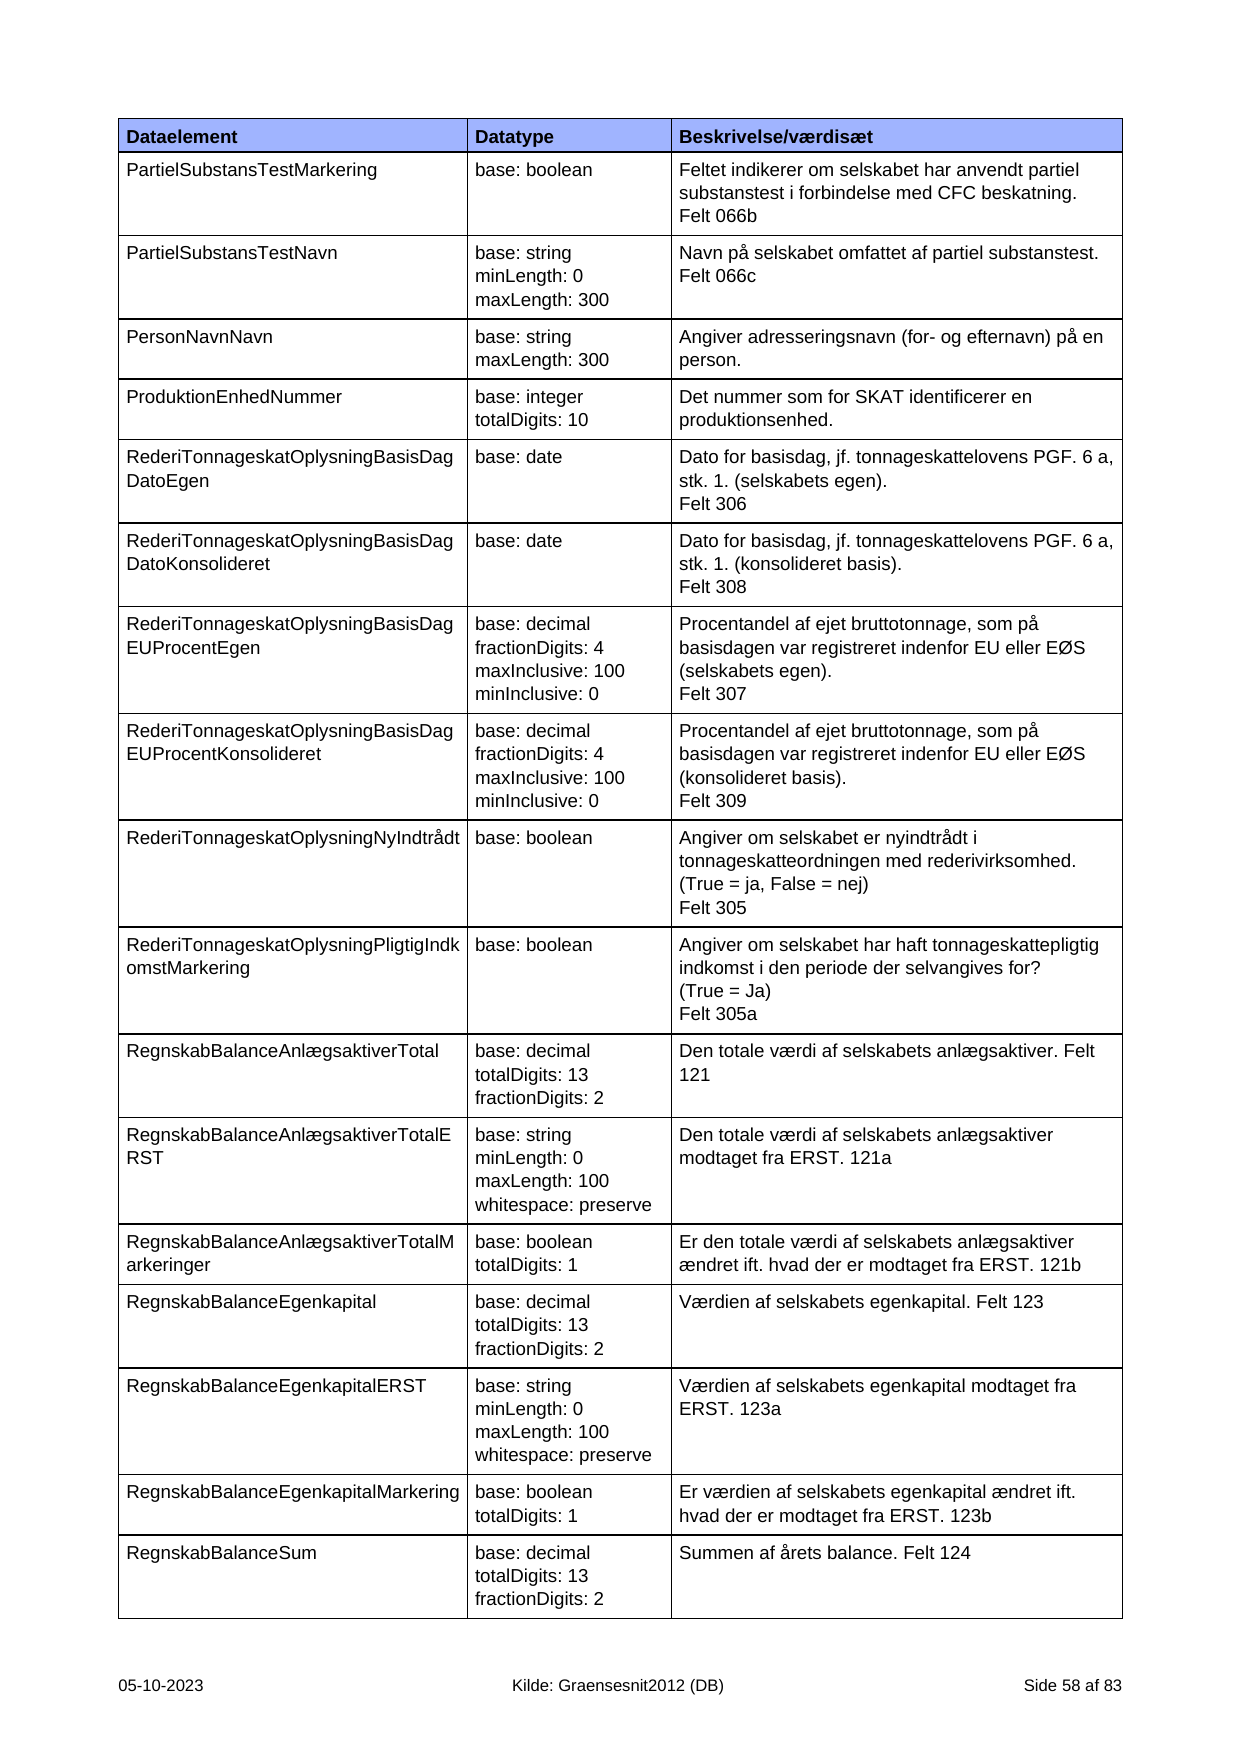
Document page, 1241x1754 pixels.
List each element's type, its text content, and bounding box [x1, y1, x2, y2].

table_cell RegnskabBalanceAnlægsaktiverTotalMarkeringer [119, 1225, 467, 1283]
table_cell base: string minLength: 0 maxLength: 300 [468, 236, 671, 318]
table_cell PartielSubstansTestNavn [119, 236, 467, 318]
table_cell Dato for basisdag, jf. tonnageskattelovens PGF. 6 a, stk. 1. (konsolideret basis). Felt 308 [672, 524, 1122, 606]
table_cell Værdien af selskabets egenkapital. Felt 123 [672, 1285, 1122, 1367]
table_cell Navn på selskabet omfattet af partiel substanstest. Felt 066c [672, 236, 1122, 318]
table_header Dataelement [119, 119, 467, 151]
table_cell RederiTonnageskatOplysningBasisDagEUProcentEgen [119, 607, 467, 712]
table_cell Er den totale værdi af selskabets anlægsaktiver ændret ift. hvad der er modtaget fra ERST. 121b [672, 1225, 1122, 1283]
table_cell Er værdien af selskabets egenkapital ændret ift. hvad der er modtaget fra ERST. 123b [672, 1475, 1122, 1534]
table_cell RegnskabBalanceSum [119, 1536, 467, 1618]
table_cell Dato for basisdag, jf. tonnageskattelovens PGF. 6 a, stk. 1. (selskabets egen). Felt 306 [672, 440, 1122, 522]
table_cell base: string minLength: 0 maxLength: 100 whitespace: preserve [468, 1118, 671, 1223]
table_cell base: integer totalDigits: 10 [468, 380, 671, 439]
table_cell base: boolean [468, 153, 671, 234]
table_cell RederiTonnageskatOplysningPligtigIndkomstMarkering [119, 928, 467, 1033]
table_cell RegnskabBalanceAnlægsaktiverTotal [119, 1035, 467, 1116]
table_cell base: date [468, 524, 671, 606]
table_cell RegnskabBalanceEgenkapitalERST [119, 1369, 467, 1474]
table_cell RegnskabBalanceEgenkapitalMarkering [119, 1475, 467, 1534]
table_cell RederiTonnageskatOplysningBasisDagDatoKonsolideret [119, 524, 467, 606]
table_cell PartielSubstansTestMarkering [119, 153, 467, 234]
table_cell base: string minLength: 0 maxLength: 100 whitespace: preserve [468, 1369, 671, 1474]
table_cell Den totale værdi af selskabets anlægsaktiver. Felt 121 [672, 1035, 1122, 1116]
table_cell Feltet indikerer om selskabet har anvendt partiel substanstest i forbindelse med CFC beskatning. Felt 066b [672, 153, 1122, 234]
table_cell base: decimal totalDigits: 13 fractionDigits: 2 [468, 1035, 671, 1116]
table_cell base: decimal totalDigits: 13 fractionDigits: 2 [468, 1536, 671, 1618]
table_cell Summen af årets balance. Felt 124 [672, 1536, 1122, 1618]
table_cell base: boolean [468, 928, 671, 1033]
table_cell base: decimal fractionDigits: 4 maxInclusive: 100 minInclusive: 0 [468, 714, 671, 819]
table_header Beskrivelse/værdisæt [672, 119, 1122, 151]
table_cell Det nummer som for SKAT identificerer en produktionsenhed. [672, 380, 1122, 439]
table_cell Den totale værdi af selskabets anlægsaktiver modtaget fra ERST. 121a [672, 1118, 1122, 1223]
table_cell Værdien af selskabets egenkapital modtaget fra ERST. 123a [672, 1369, 1122, 1474]
table_cell Angiver om selskabet har haft tonnageskattepligtig indkomst i den periode der selvangives for? (True = Ja) Felt 305a [672, 928, 1122, 1033]
table_header Datatype [468, 119, 671, 151]
table_cell base: boolean totalDigits: 1 [468, 1475, 671, 1534]
table_cell Angiver adresseringsnavn (for- og efternavn) på en person. [672, 320, 1122, 378]
table_cell RederiTonnageskatOplysningNyIndtrådt [119, 821, 467, 926]
table_cell base: boolean [468, 821, 671, 926]
table_cell Angiver om selskabet er nyindtrådt i tonnageskatteordningen med rederivirksomhed. (True = ja, False = nej) Felt 305 [672, 821, 1122, 926]
table_cell Procentandel af ejet bruttotonnage, som på basisdagen var registreret indenfor EU eller EØS (selskabets egen). Felt 307 [672, 607, 1122, 712]
table_cell ProduktionEnhedNummer [119, 380, 467, 439]
table_cell RederiTonnageskatOplysningBasisDagDatoEgen [119, 440, 467, 522]
table_cell base: string maxLength: 300 [468, 320, 671, 378]
table_cell base: date [468, 440, 671, 522]
table_cell base: decimal fractionDigits: 4 maxInclusive: 100 minInclusive: 0 [468, 607, 671, 712]
table_cell RegnskabBalanceAnlægsaktiverTotalERST [119, 1118, 467, 1223]
table_cell RederiTonnageskatOplysningBasisDagEUProcentKonsolideret [119, 714, 467, 819]
table_cell RegnskabBalanceEgenkapital [119, 1285, 467, 1367]
table_cell base: boolean totalDigits: 1 [468, 1225, 671, 1283]
table_cell base: decimal totalDigits: 13 fractionDigits: 2 [468, 1285, 671, 1367]
table_cell Procentandel af ejet bruttotonnage, som på basisdagen var registreret indenfor EU eller EØS (konsolideret basis). Felt 309 [672, 714, 1122, 819]
table_cell PersonNavnNavn [119, 320, 467, 378]
